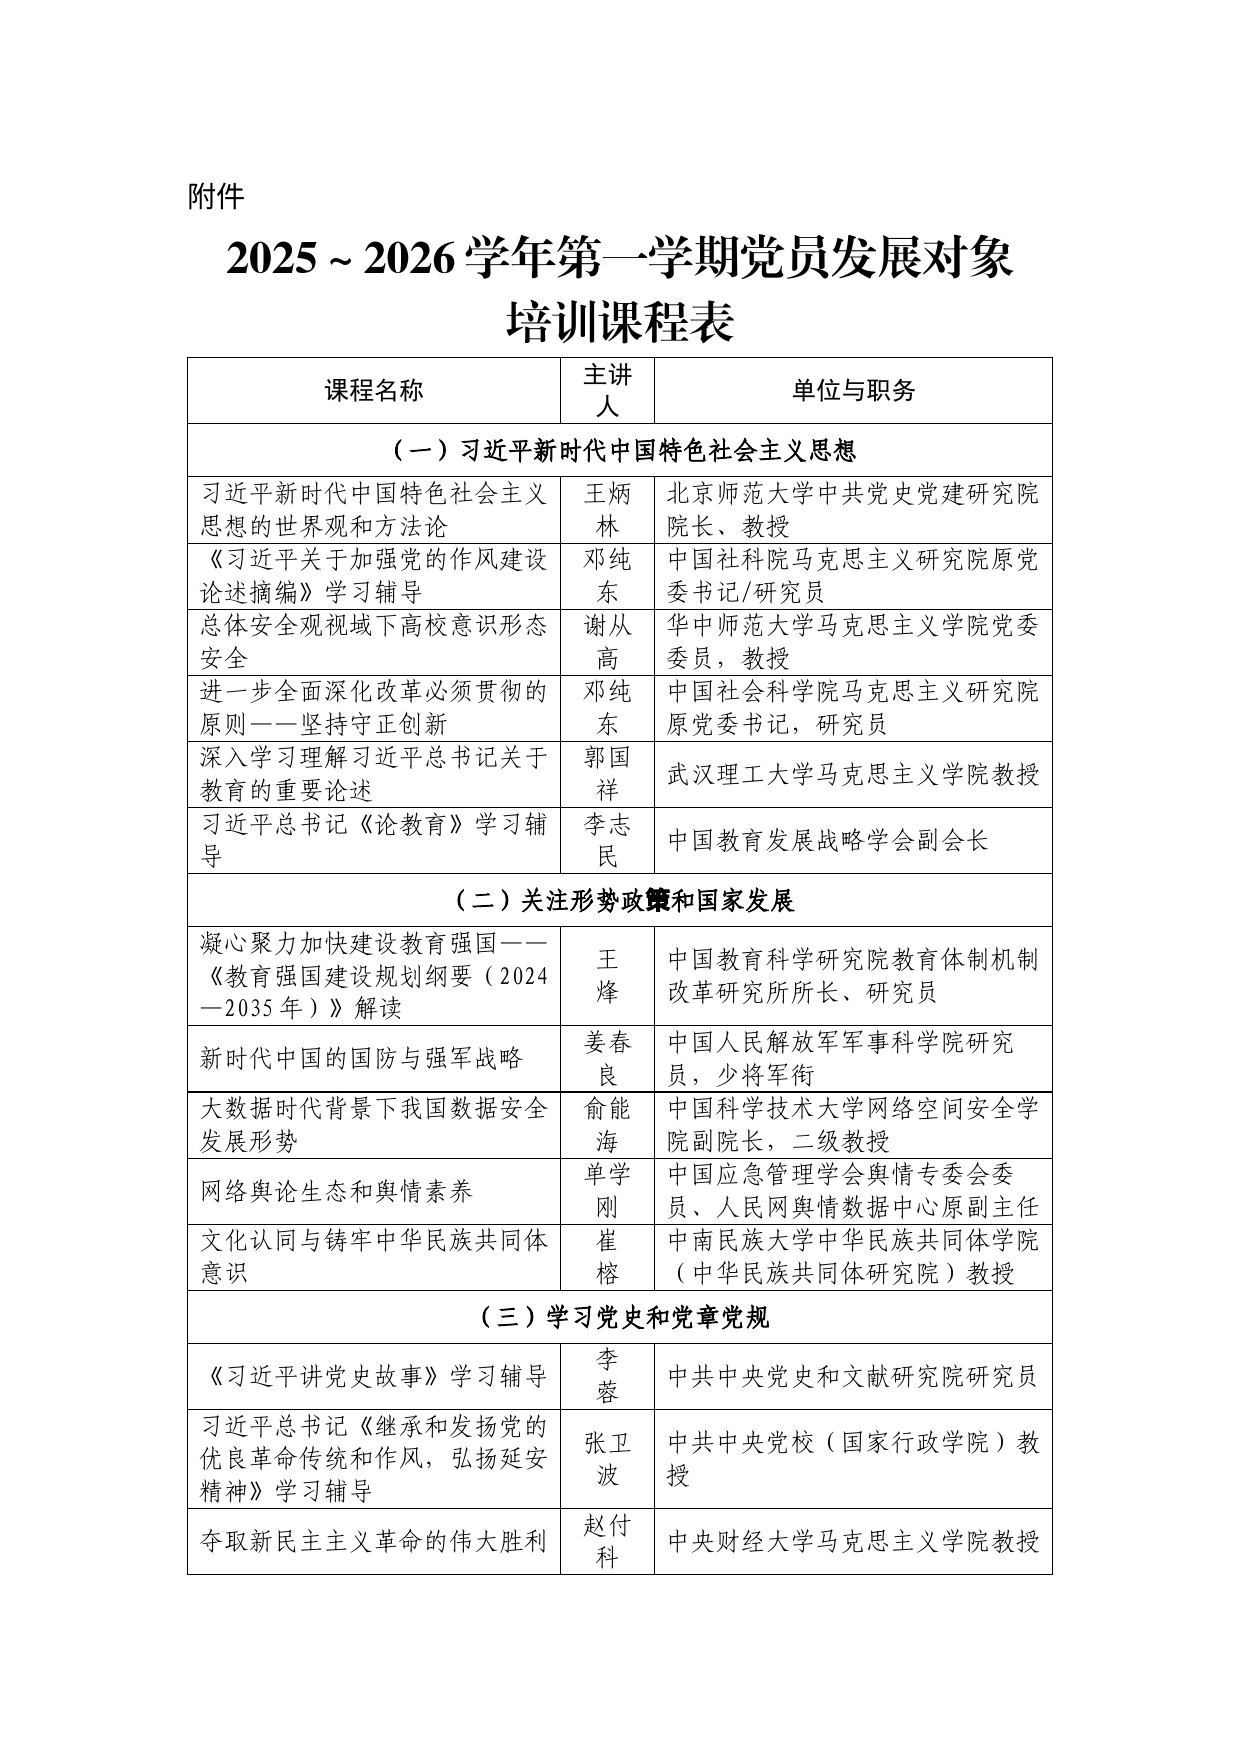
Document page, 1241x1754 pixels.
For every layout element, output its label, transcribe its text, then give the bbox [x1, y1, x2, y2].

table_cell 中南民族大学中华民族共同体学院（中华民族共同体研究院）教授 [655, 1225, 1052, 1290]
table_cell （一）习近平新时代中国特色社会主义思想 [188, 424, 1052, 476]
table_cell 崔 榕 [561, 1225, 654, 1290]
table_cell 李 蓉 [561, 1344, 654, 1409]
table_cell 中央财经大学马克思主义学院教授 [655, 1509, 1052, 1574]
table_cell 新时代中国的国防与强军战略 [188, 1026, 560, 1091]
table_cell 武汉理工大学马克思主义学院教授 [655, 742, 1052, 807]
table_cell 中国应急管理学会舆情专委会委员、人民网舆情数据中心原副主任 [655, 1159, 1052, 1224]
table_cell 习近平总书记《论教育》学习辅导 [188, 808, 560, 873]
table_cell 网络舆论生态和舆情素养 [188, 1159, 560, 1224]
table_cell 习近平总书记《继承和发扬党的优良革命传统和作风，弘扬延安精神》学习辅导 [188, 1410, 560, 1508]
table_cell 邓纯东 [561, 544, 654, 608]
table_cell 夺取新民主主义革命的伟大胜利 [188, 1509, 560, 1574]
table_header 主讲人 [561, 358, 654, 423]
table_cell 李志民 [561, 808, 654, 873]
table_cell 单学刚 [561, 1159, 654, 1224]
table_header 单位与职务 [655, 358, 1052, 423]
text 2025～2026学年第一学期党员发展对象 [187, 227, 1053, 292]
table_cell 《习近平关于加强党的作风建设论述摘编》学习辅导 [188, 544, 560, 608]
table_cell 《习近平讲党史故事》学习辅导 [188, 1344, 560, 1409]
table_cell 王 烽 [561, 927, 654, 1025]
table_cell 凝心聚力加快建设教育强国——《教育强国建设规划纲要（2024—2035年）》解读 [188, 927, 560, 1025]
text 附件 [187, 162, 1053, 227]
text 培训课程表 [187, 292, 1053, 357]
table_cell 进一步全面深化改革必须贯彻的原则——坚持守正创新 [188, 676, 560, 741]
table_cell 中国科学技术大学网络空间安全学院副院长，二级教授 [655, 1093, 1052, 1157]
table_cell 大数据时代背景下我国数据安全发展形势 [188, 1093, 560, 1157]
table_cell 中共中央党校（国家行政学院）教授 [655, 1410, 1052, 1508]
table_cell 北京师范大学中共党史党建研究院院长、教授 [655, 477, 1052, 542]
table_cell 郭国祥 [561, 742, 654, 807]
table_cell 俞能海 [561, 1093, 654, 1157]
table_cell 中国教育发展战略学会副会长 [655, 808, 1052, 873]
table_cell 华中师范大学马克思主义学院党委委员，教授 [655, 610, 1052, 675]
table_cell （三）学习党史和党章党规 [188, 1291, 1052, 1343]
table_cell 中国社会科学院马克思主义研究院原党委书记，研究员 [655, 676, 1052, 741]
table_cell （二）关注形势政策和国家发展 [188, 874, 1052, 926]
table_cell 邓纯东 [561, 676, 654, 741]
table_cell 谢从高 [561, 610, 654, 675]
table_cell 习近平新时代中国特色社会主义思想的世界观和方法论 [188, 477, 560, 542]
table_cell 深入学习理解习近平总书记关于教育的重要论述 [188, 742, 560, 807]
table_cell 总体安全观视域下高校意识形态安全 [188, 610, 560, 675]
table_header 课程名称 [188, 358, 560, 423]
table_cell 赵付科 [561, 1509, 654, 1574]
table_cell 中共中央党史和文献研究院研究员 [655, 1344, 1052, 1409]
table_cell 中国教育科学研究院教育体制机制改革研究所所长、研究员 [655, 927, 1052, 1025]
table_cell 张卫波 [561, 1410, 654, 1508]
table_cell 中国人民解放军军事科学院研究员，少将军衔 [655, 1026, 1052, 1091]
table_cell 王炳林 [561, 477, 654, 542]
table_cell 姜春良 [561, 1026, 654, 1091]
table_cell 文化认同与铸牢中华民族共同体意识 [188, 1225, 560, 1290]
table_cell 中国社科院马克思主义研究院原党委书记/研究员 [655, 544, 1052, 608]
